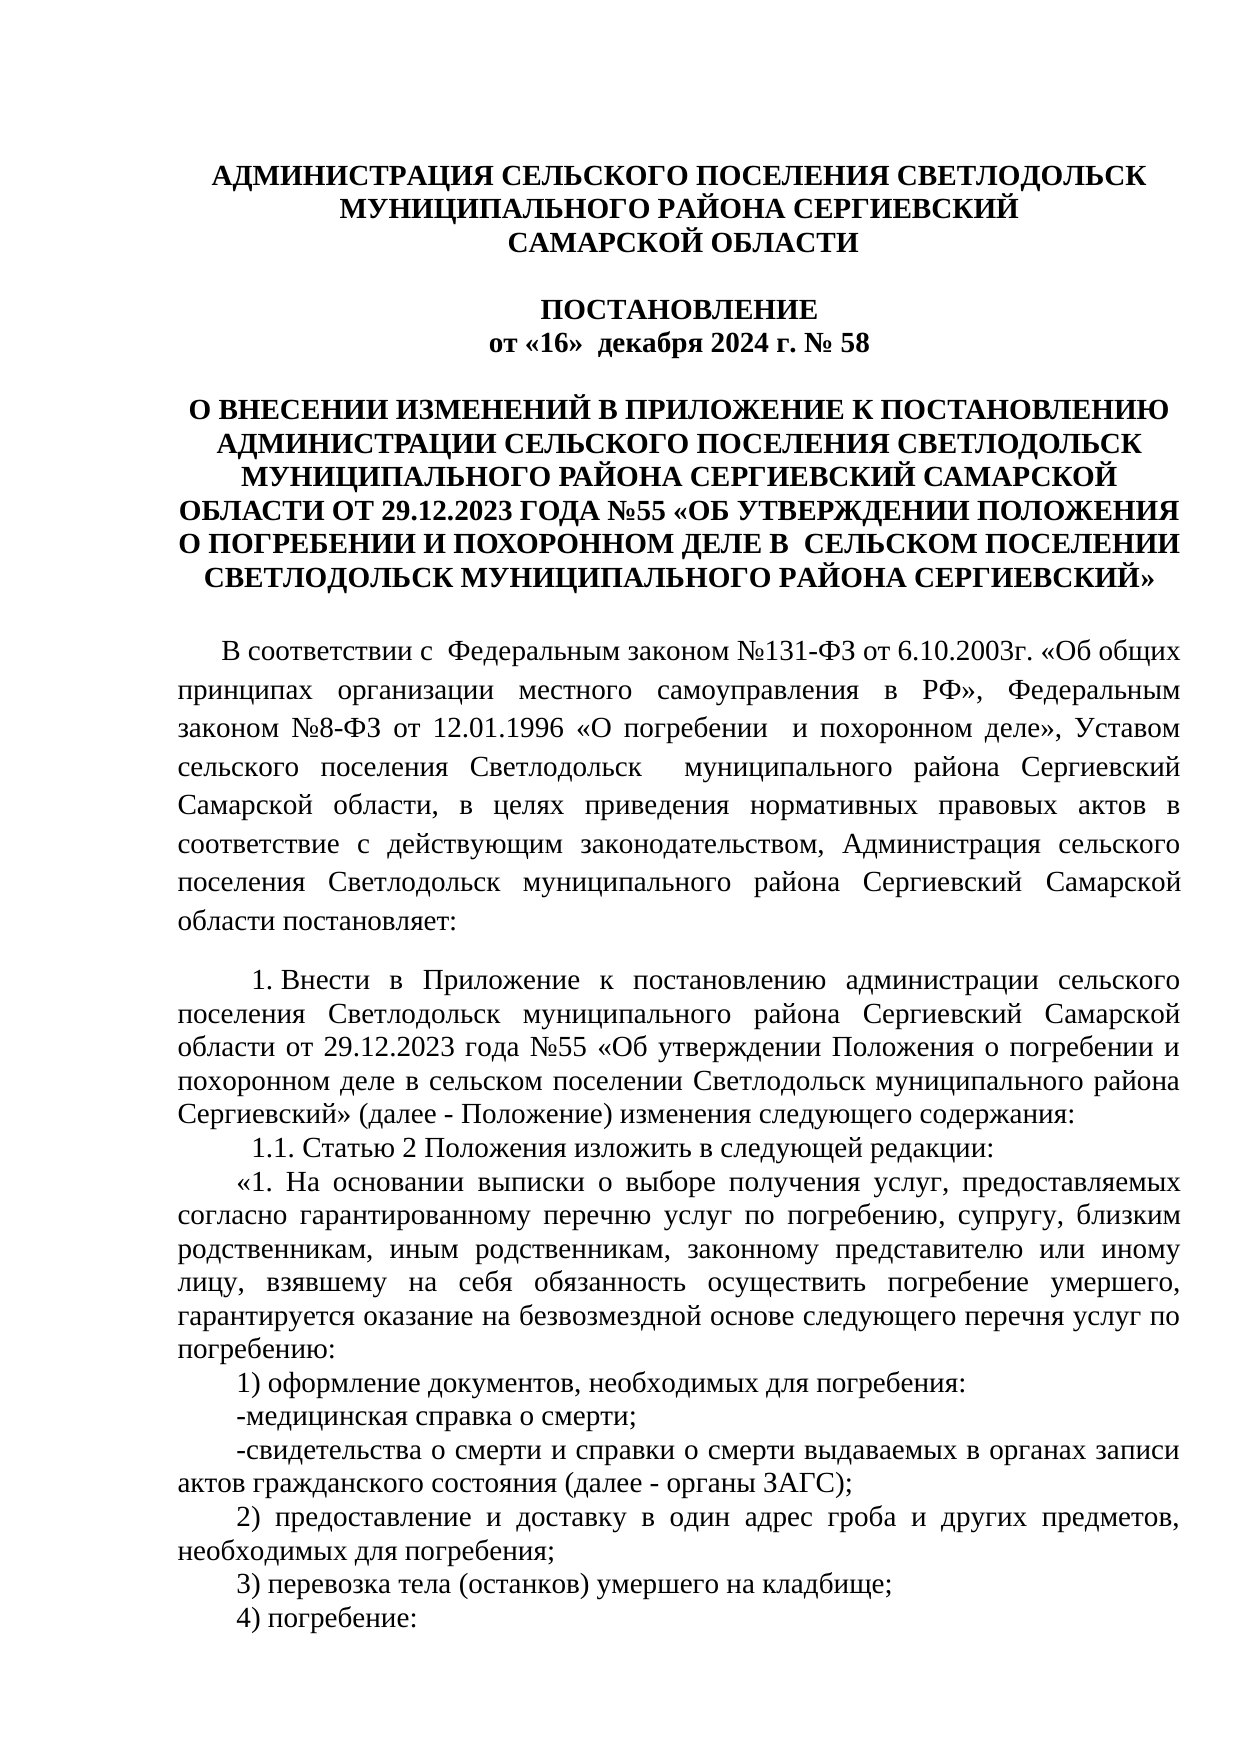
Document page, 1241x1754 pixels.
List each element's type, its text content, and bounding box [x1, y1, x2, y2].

text 1) оформление документов, необходимых для погребения: [177, 1365, 1181, 1398]
text В соответствии с Федеральным законом №131-ФЗ от 6.10.2003г. «Об общих принципах организации местного самоуправления в РФ», Федеральным законом №8-ФЗ от 12.01.1996 «О погребении и похоронном деле», Уставом сельского поселения Светлодольск муниципального района Сергиевский Самарской области, в целях приведения нормативных правовых актов в соответствие с действующим законодательством, Администрация сельского поселения Светлодольск муниципального района Сергиевский Самарской области постановляет: [177, 633, 1181, 937]
table_header АДМИНИСТРАЦИЯ СЕЛЬСКОГО ПОСЕЛЕНИЯ СВЕТЛОДОЛЬСК МУНИЦИПАЛЬНОГО РАЙОНА СЕРГИЕВСКИЙ САМАРСКОЙ ОБЛАСТИ ПОСТАНОВЛЕНИЕ от «16» декабря 2024 г. № 58 О ВНЕСЕНИИ ИЗМЕНЕНИЙ В ПРИЛОЖЕНИЕ К ПОСТАНОВЛЕНИЮ АДМИНИСТРАЦИИ СЕЛЬСКОГО ПОСЕЛЕНИЯ СВЕТЛОДОЛЬСК МУНИЦИПАЛЬНОГО РАЙОНА СЕРГИЕВСКИЙ САМАРСКОЙ ОБЛАСТИ ОТ 29.12.2023 ГОДА №55 «ОБ УТВЕРЖДЕНИИ ПОЛОЖЕНИЯ О ПОГРЕБЕНИИ И ПОХОРОННОМ ДЕЛЕ В СЕЛЬСКОМ ПОСЕЛЕНИИ СВЕТЛОДОЛЬСК МУНИЦИПАЛЬНОГО РАЙОНА СЕРГИЕВСКИЙ» [167, 158, 1192, 594]
text 3) перевозка тела (останков) умершего на кладбище; [177, 1566, 1181, 1600]
text -свидетельства о смерти и справки о смерти выдаваемых в органах записи актов гражданского состояния (далее - органы ЗАГС); [177, 1432, 1181, 1499]
text -медицинская справка о смерти; [177, 1398, 1181, 1432]
text 1.1. Статью 2 Положения изложить в следующей редакции: [251, 1130, 1181, 1164]
text «1. На основании выписки о выборе получения услуг, предоставляемых согласно гарантированному перечню услуг по погребению, супругу, близким родственникам, иным родственникам, законному представителю или иному лицу, взявшему на себя обязанность осуществить погребение умершего, гарантируется оказание на безвозмездной основе следующего перечня услуг по погребению: [177, 1164, 1181, 1365]
list Внести в Приложение к постановлению администрации сельского поселения Светлодольск муниципального района Сергиевский Самарской области от 29.12.2023 года №55 «Об утверждении Положения о погребении и похоронном деле в сельском поселении Светлодольск муниципального района Сергиевский» (далее - Положение) изменения следующего содержания: [177, 962, 1181, 1130]
text 4) погребение: [177, 1600, 1181, 1633]
text 2) предоставление и доставку в один адрес гроба и других предметов, необходимых для погребения; [177, 1499, 1181, 1566]
